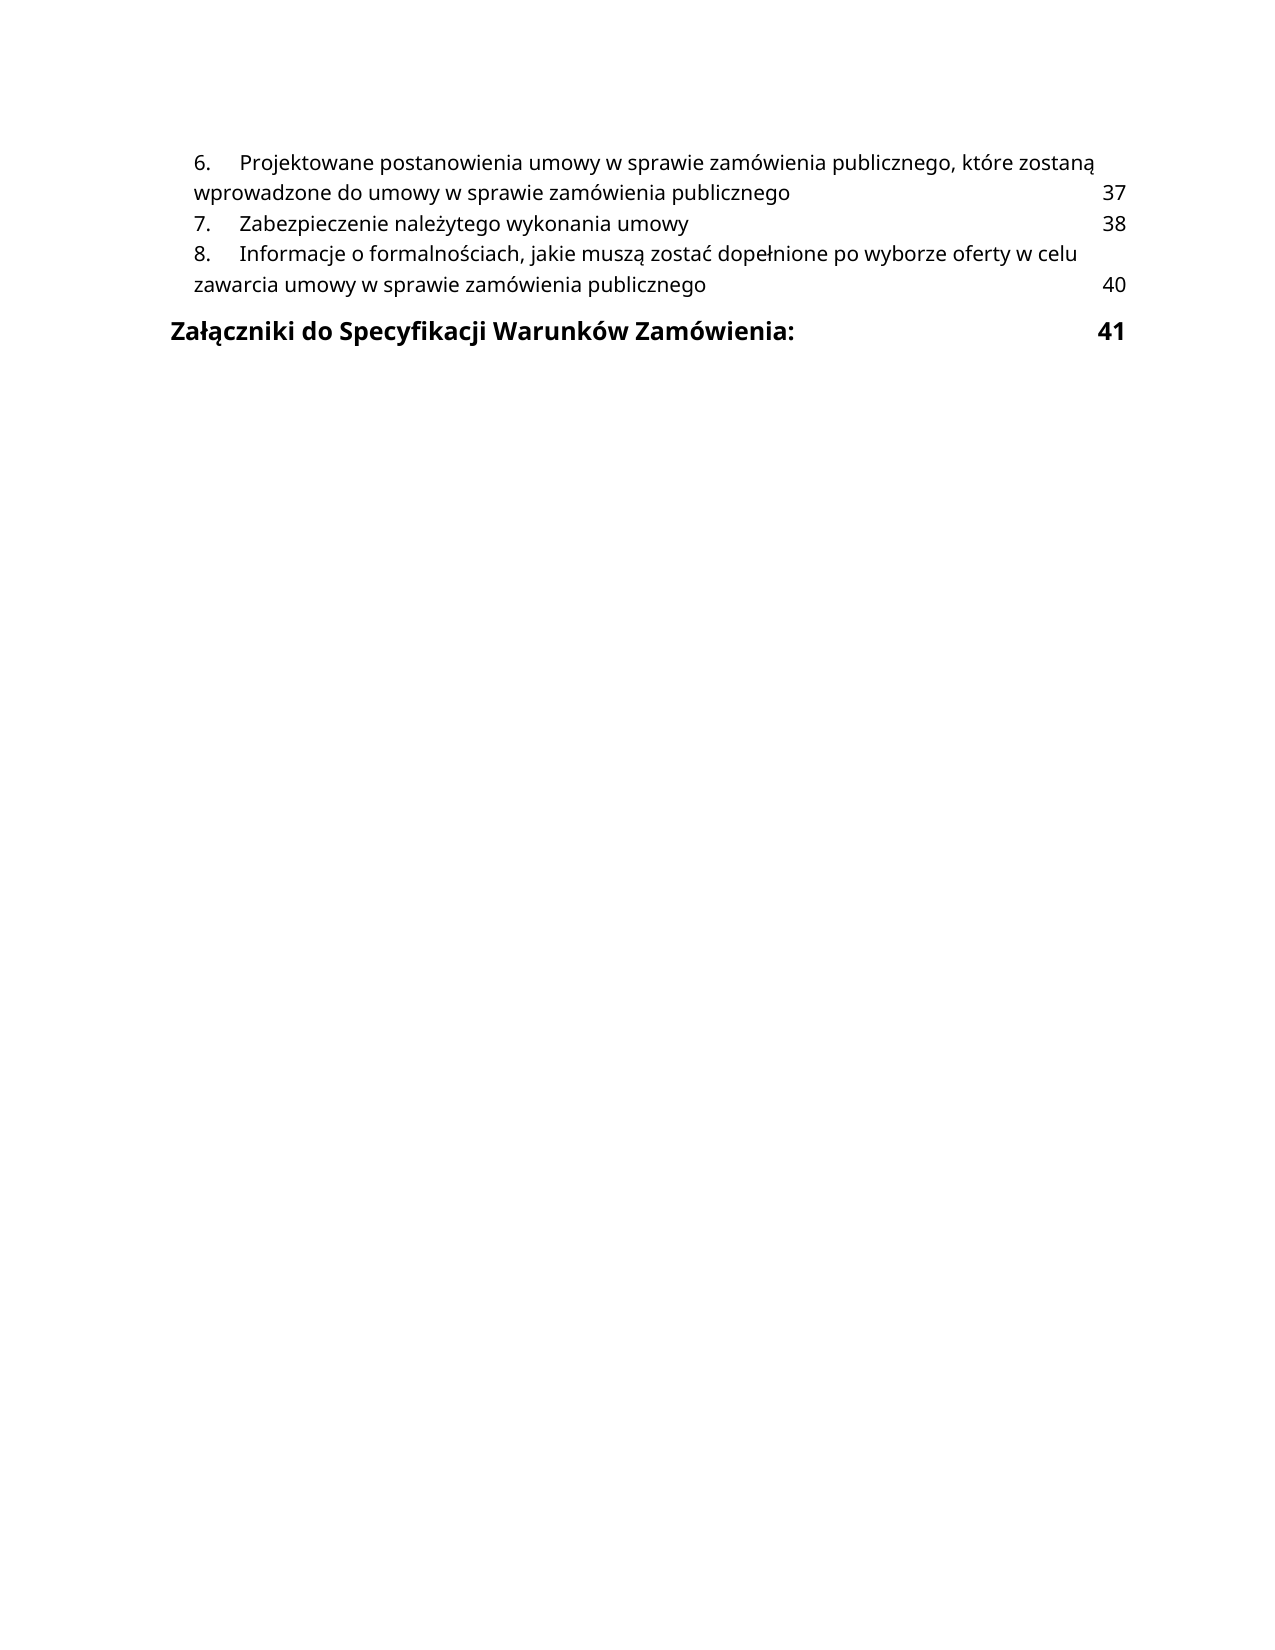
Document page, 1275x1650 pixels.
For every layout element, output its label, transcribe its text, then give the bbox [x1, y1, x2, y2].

text 7. Zabezpieczenie należytego wykonania umowy 38 [193, 209, 1127, 237]
text 6. Projektowane postanowienia umowy w sprawie zamówienia publicznego, które zostaną wprowadzone do umowy w sprawie zamówienia publicznego 37 [193, 148, 1127, 207]
text Załączniki do Specyfikacji Warunków Zamówienia: 41 [171, 313, 1127, 347]
text 8. Informacje o formalnościach, jakie muszą zostać dopełnione po wyborze oferty w celu zawarcia umowy w sprawie zamówienia publicznego 40 [193, 239, 1127, 298]
